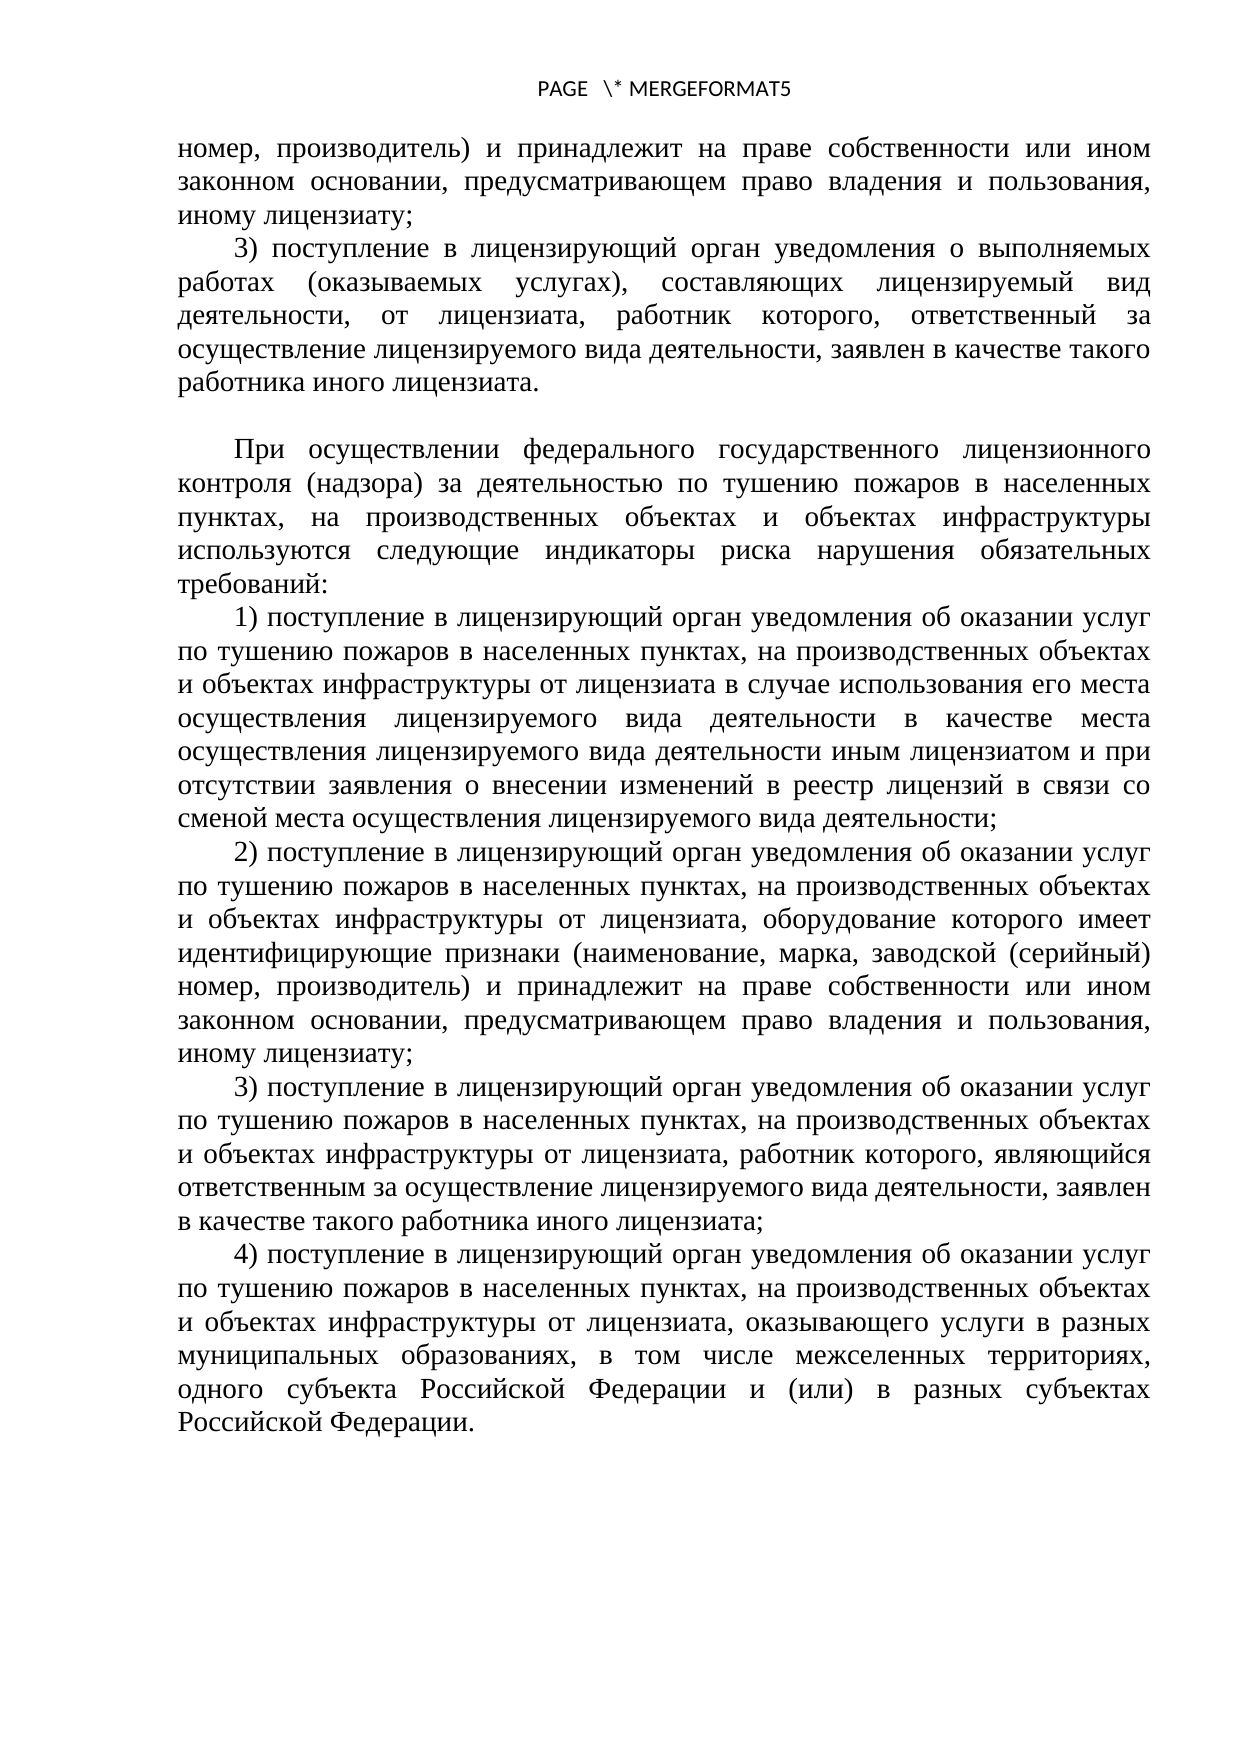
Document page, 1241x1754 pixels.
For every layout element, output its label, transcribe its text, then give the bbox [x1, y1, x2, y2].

text 3) поступление в лицензирующий орган уведомления о выполняемых работах (оказываемых услугах), составляющих лицензируемый вид деятельности, от лицензиата, работник которого, ответственный за осуществление лицензируемого вида деятельности, заявлен в качестве такого работника иного лицензиата. [177, 230, 1152, 398]
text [177, 130, 1152, 230]
text 3) поступление в лицензирующий орган уведомления об оказании услуг по тушению пожаров в населенных пунктах, на производственных объектах и объектах инфраструктуры от лицензиата, работник которого, являющийся ответственным за осуществление лицензируемого вида деятельности, заявлен в качестве такого работника иного лицензиата; [177, 1069, 1152, 1237]
text 1) поступление в лицензирующий орган уведомления об оказании услуг по тушению пожаров в населенных пунктах, на производственных объектах и объектах инфраструктуры от лицензиата в случае использования его места осуществления лицензируемого вида деятельности в качестве места осуществления лицензируемого вида деятельности иным лицензиатом и при отсутствии заявления о внесении изменений в реестр лицензий в связи со сменой места осуществления лицензируемого вида деятельности; [177, 599, 1152, 834]
text 2) поступление в лицензирующий орган уведомления об оказании услуг по тушению пожаров в населенных пунктах, на производственных объектах и объектах инфраструктуры от лицензиата, оборудование которого имеет идентифицирующие признаки (наименование, марка, заводской (серийный) номер, производитель) и принадлежит на праве собственности или ином законном основании, предусматривающем право владения и пользования, иному лицензиату; [177, 834, 1152, 1069]
text 4) поступление в лицензирующий орган уведомления об оказании услуг по тушению пожаров в населенных пунктах, на производственных объектах и объектах инфраструктуры от лицензиата, оказывающего услуги в разных муниципальных образованиях, в том числе межселенных территориях, одного субъекта Российской Федерации и (или) в разных субъектах Российской Федерации. [177, 1237, 1152, 1438]
text При осуществлении федерального государственного лицензионного контроля (надзора) за деятельностью по тушению пожаров в населенных пунктах, на производственных объектах и объектах инфраструктуры используются следующие индикаторы риска нарушения обязательных требований: [177, 432, 1152, 599]
